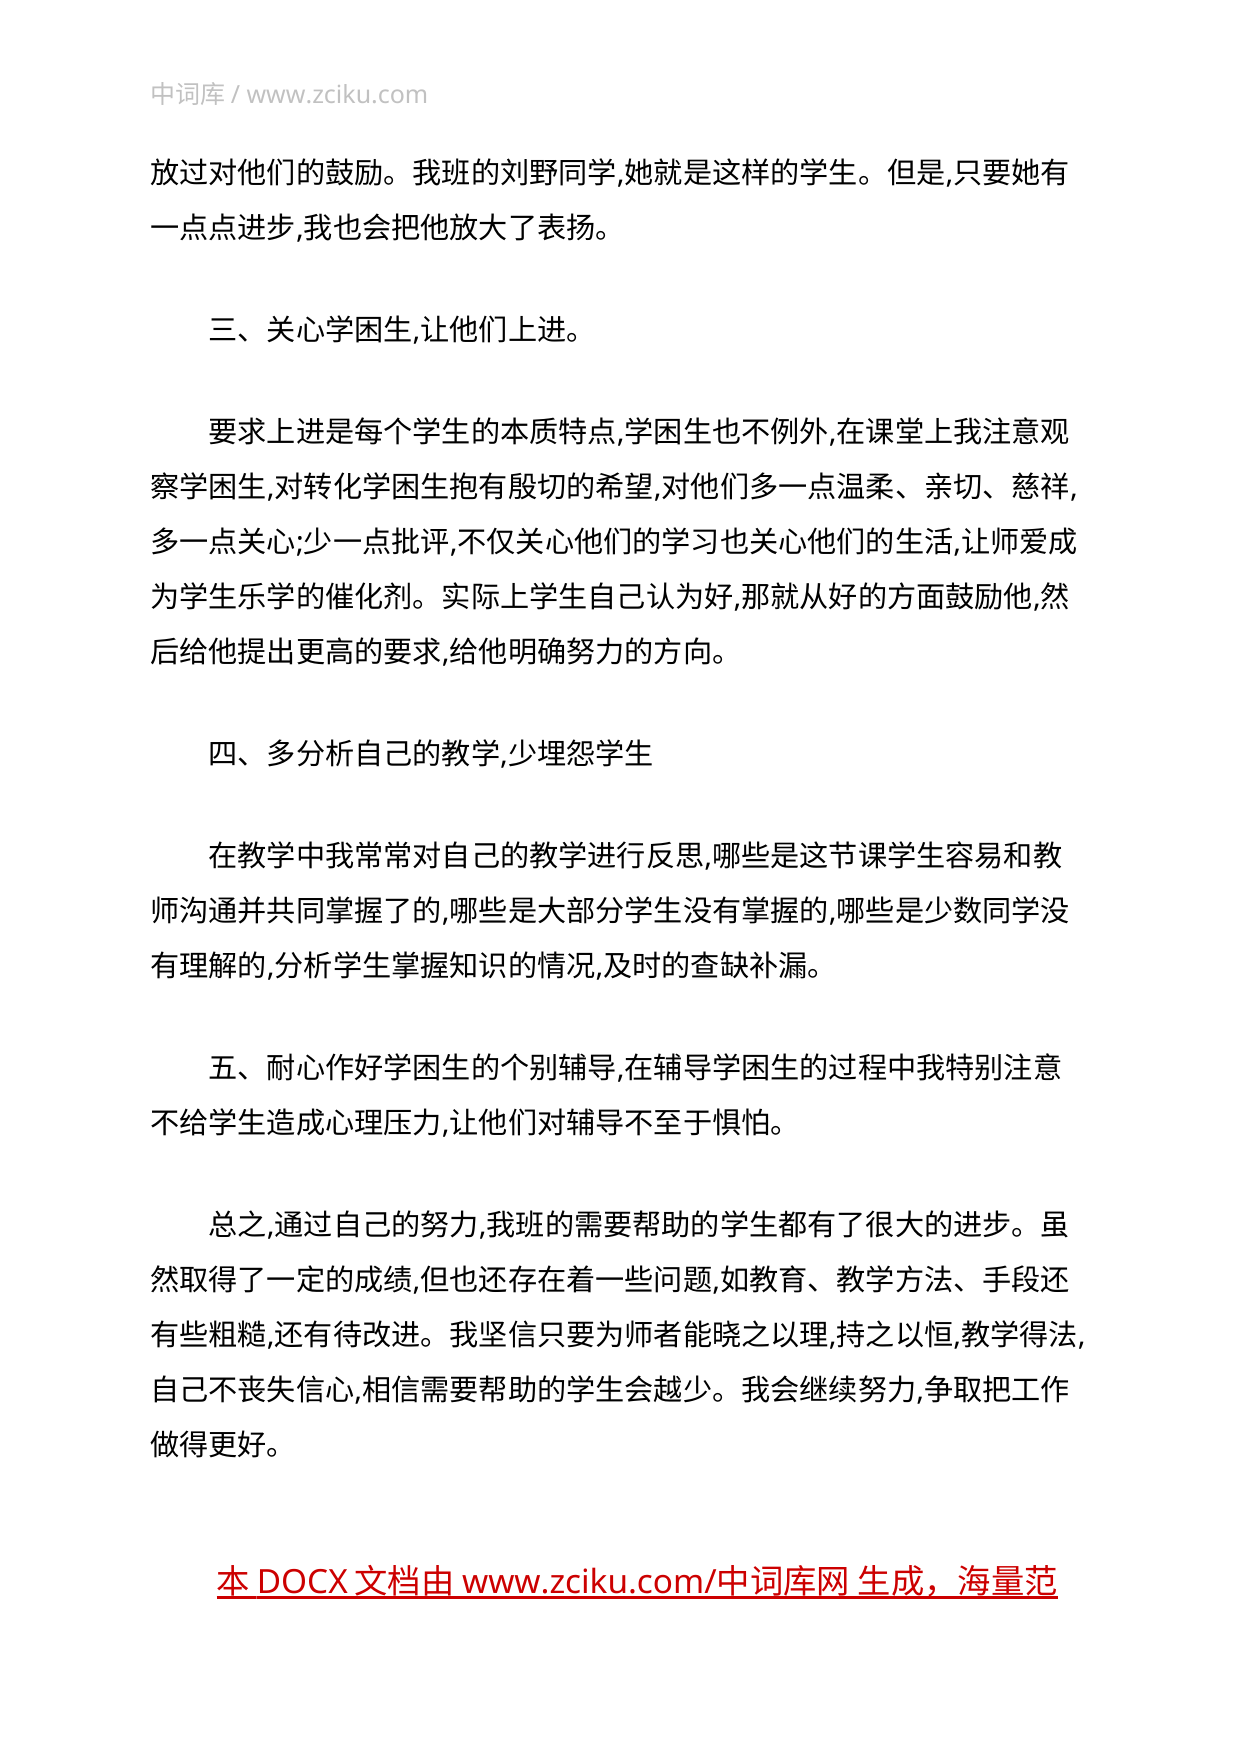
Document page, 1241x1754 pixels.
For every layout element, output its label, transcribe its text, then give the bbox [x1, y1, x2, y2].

text 要求上进是每个学生的本质特点,学困生也不例外,在课堂上我注意观察学困生,对转化学困生抱有殷切的希望,对他们多一点温柔、亲切、慈祥,多一点关心;少一点批评,不仅关心他们的学习也关心他们的生活,让师爱成为学生乐学的催化剂。实际上学生自己认为好,那就从好的方面鼓励他,然后给他提出更高的要求,给他明确努力的方向。 [150, 409, 1090, 671]
text 三、关心学困生,让他们上进。 [150, 307, 1090, 349]
text 四、多分析自己的教学,少埋怨学生 [150, 731, 1090, 773]
text 总之,通过自己的努力,我班的需要帮助的学生都有了很大的进步。虽然取得了一定的成绩,但也还存在着一些问题,如教育、教学方法、手段还有些粗糙,还有待改进。我坚信只要为师者能晓之以理,持之以恒,教学得法,自己不丧失信心,相信需要帮助的学生会越少。我会继续努力,争取把工作做得更好。 [150, 1202, 1090, 1464]
text 在教学中我常常对自己的教学进行反思,哪些是这节课学生容易和教师沟通并共同掌握了的,哪些是大部分学生没有掌握的,哪些是少数同学没有理解的,分析学生掌握知识的情况,及时的查缺补漏。 [150, 833, 1090, 985]
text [150, 150, 1090, 247]
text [150, 1555, 1090, 1603]
text 五、耐心作好学困生的个别辅导,在辅导学困生的过程中我特别注意不给学生造成心理压力,让他们对辅导不至于惧怕。 [150, 1045, 1090, 1142]
